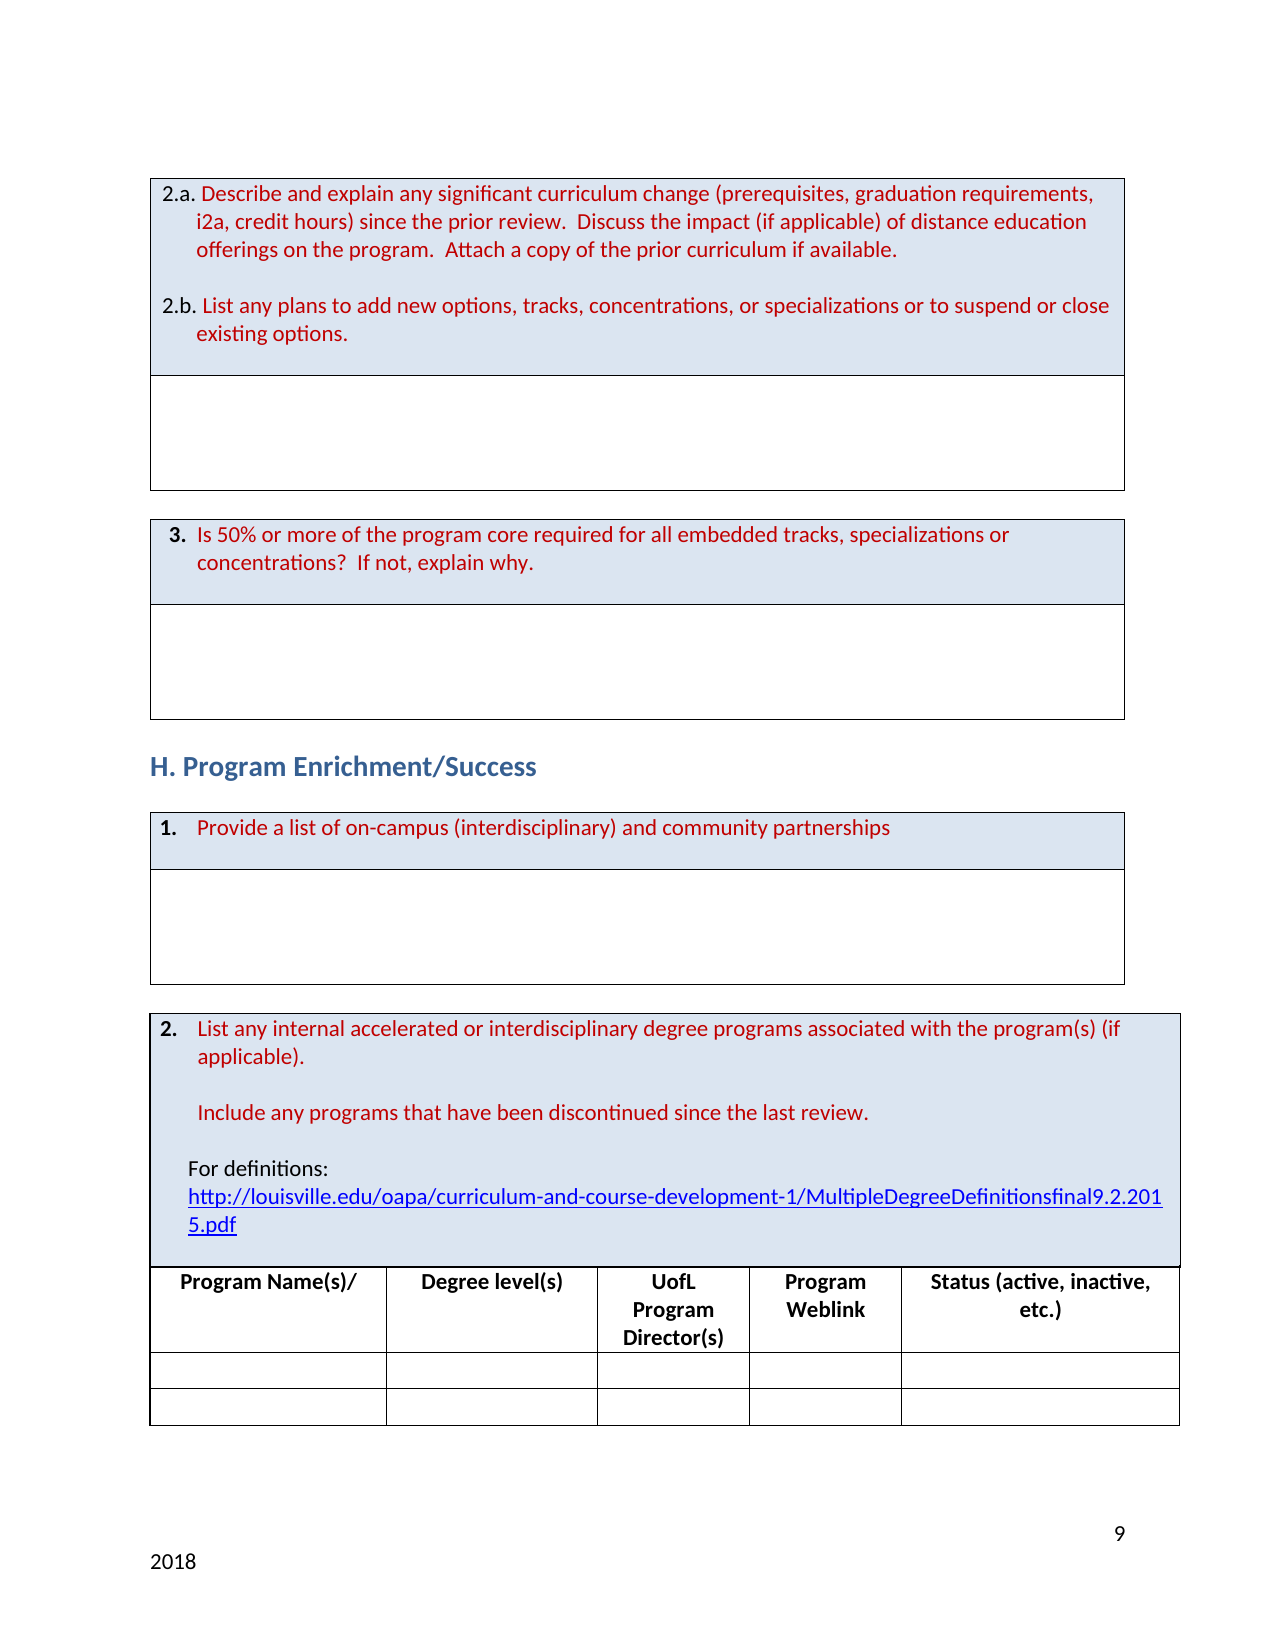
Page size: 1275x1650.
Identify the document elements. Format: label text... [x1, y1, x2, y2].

table_cell [387, 1389, 597, 1424]
table_cell [151, 1353, 386, 1388]
table_cell [902, 1389, 1179, 1424]
table_cell [598, 1389, 749, 1424]
text H. Program Enrichment/Success [150, 748, 1125, 784]
table_cell [598, 1353, 749, 1388]
table_cell [902, 1353, 1179, 1388]
table_header 2.a. Describe and explain any significant curriculum change (prerequisites, graduation requirements, i2a, credit hours) since the prior review. Discuss the impact (if applicable) of distance education offerings on the program. Attach a copy of the prior curriculum if available. 2.b. List any plans to add new options, tracks, concentrations, or specializations or to suspend or close existing options. [151, 179, 1124, 375]
table_cell UofL Program Director(s) [598, 1268, 749, 1352]
table_cell Status (active, inactive, etc.) [902, 1268, 1179, 1352]
table_cell [151, 376, 1124, 490]
table_cell [750, 1353, 901, 1388]
table_header Provide a list of on-campus (interdisciplinary) and community partnerships [151, 813, 1124, 869]
table_header List any internal accelerated or interdisciplinary degree programs associated with the program(s) (if applicable). Include any programs that have been discontinued since the last review. For definitions: http://louisville.edu/oapa/curriculum-and-course-development-1/MultipleDegreeDefinitionsfinal9.2.2015.pdf [151, 1014, 1180, 1266]
table_cell [387, 1353, 597, 1388]
table_cell Program Name(s)/ [151, 1268, 386, 1352]
table_cell [151, 1389, 386, 1424]
table_cell [151, 605, 1124, 719]
table_cell [151, 870, 1124, 984]
table_header Is 50% or more of the program core required for all embedded tracks, specializations or concentrations? If not, explain why. [151, 520, 1124, 604]
table_cell Degree level(s) [387, 1268, 597, 1352]
table_cell [750, 1389, 901, 1424]
table_cell Program Weblink [750, 1268, 901, 1352]
